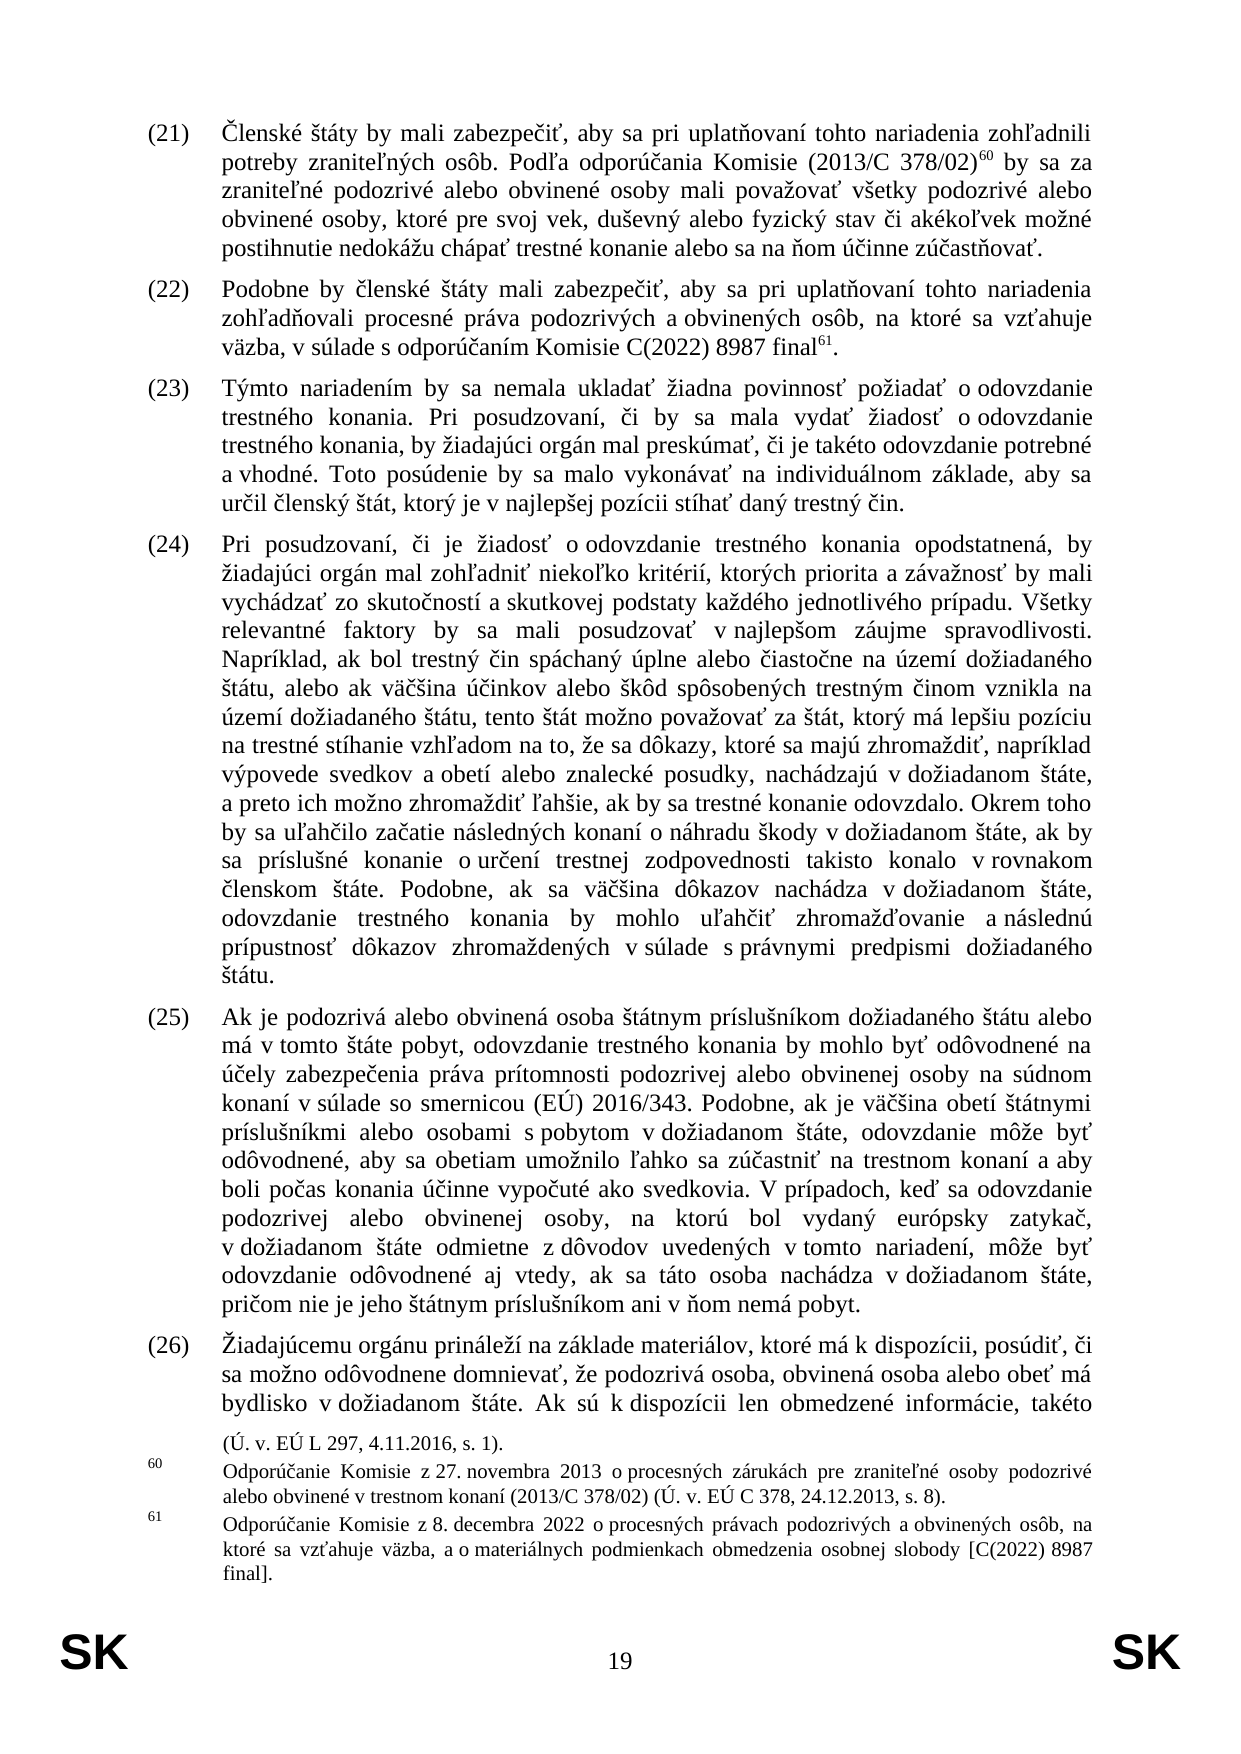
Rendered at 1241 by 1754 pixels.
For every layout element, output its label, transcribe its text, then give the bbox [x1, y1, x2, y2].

text (23) Týmto nariadením by sa nemala ukladať žiadna povinnosť požiadať o odovzdanie trestného konania. Pri posudzovaní, či by sa mala vydať žiadosť o odovzdanie trestného konania, by žiadajúci orgán mal preskúmať, či je takéto odovzdanie potrebné a vhodné. Toto posúdenie by sa malo vykonávať na individuálnom základe, aby sa určil členský štát, ktorý je v najlepšej pozícii stíhať daný trestný čin. [148, 373, 1093, 517]
text (21) Členské štáty by mali zabezpečiť, aby sa pri uplatňovaní tohto nariadenia zohľadnili potreby zraniteľných osôb. Podľa odporúčania Komisie (2013/C 378/02) by sa za zraniteľné podozrivé alebo obvinené osoby mali považovať všetky podozrivé alebo obvinené osoby, ktoré pre svoj vek, duševný alebo fyzický stav či akékoľvek možné postihnutie nedokážu chápať trestné konanie alebo sa na ňom účinne zúčastňovať. [148, 118, 1093, 262]
text (25) Ak je podozrivá alebo obvinená osoba štátnym príslušníkom dožiadaného štátu alebo má v tomto štáte pobyt, odovzdanie trestného konania by mohlo byť odôvodnené na účely zabezpečenia práva prítomnosti podozrivej alebo obvinenej osoby na súdnom konaní v súlade so smernicou (EÚ) 2016/343. Podobne, ak je väčšina obetí štátnymi príslušníkmi alebo osobami s pobytom v dožiadanom štáte, odovzdanie môže byť odôvodnené, aby sa obetiam umožnilo ľahko sa zúčastniť na trestnom konaní a aby boli počas konania účinne vypočuté ako svedkovia. V prípadoch, keď sa odovzdanie podozrivej alebo obvinenej osoby, na ktorú bol vydaný európsky zatykač, v dožiadanom štáte odmietne z dôvodov uvedených v tomto nariadení, môže byť odovzdanie odôvodnené aj vtedy, ak sa táto osoba nachádza v dožiadanom štáte, pričom nie je jeho štátnym príslušníkom ani v ňom nemá pobyt. [148, 1002, 1093, 1318]
text (24) Pri posudzovaní, či je žiadosť o odovzdanie trestného konania opodstatnená, by žiadajúci orgán mal zohľadniť niekoľko kritérií, ktorých priorita a závažnosť by mali vychádzať zo skutočností a skutkovej podstaty každého jednotlivého prípadu. Všetky relevantné faktory by sa mali posudzovať v najlepšom záujme spravodlivosti. Napríklad, ak bol trestný čin spáchaný úplne alebo čiastočne na území dožiadaného štátu, alebo ak väčšina účinkov alebo škôd spôsobených trestným činom vznikla na území dožiadaného štátu, tento štát možno považovať za štát, ktorý má lepšiu pozíciu na trestné stíhanie vzhľadom na to, že sa dôkazy, ktoré sa majú zhromaždiť, napríklad výpovede svedkov a obetí alebo znalecké posudky, nachádzajú v dožiadanom štáte, a preto ich možno zhromaždiť ľahšie, ak by sa trestné konanie odovzdalo. Okrem toho by sa uľahčilo začatie následných konaní o náhradu škody v dožiadanom štáte, ak by sa príslušné konanie o určení trestnej zodpovednosti takisto konalo v rovnakom členskom štáte. Podobne, ak sa väčšina dôkazov nachádza v dožiadanom štáte, odovzdanie trestného konania by mohlo uľahčiť zhromažďovanie a následnú prípustnosť dôkazov zhromaždených v súlade s právnymi predpismi dožiadaného štátu. [148, 529, 1093, 989]
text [148, 1331, 1093, 1417]
text (22) Podobne by členské štáty mali zabezpečiť, aby sa pri uplatňovaní tohto nariadenia zohľadňovali procesné práva podozrivých a obvinených osôb, na ktoré sa vzťahuje väzba, v súlade s odporúčaním Komisie C(2022) 8987 final. [148, 274, 1093, 361]
